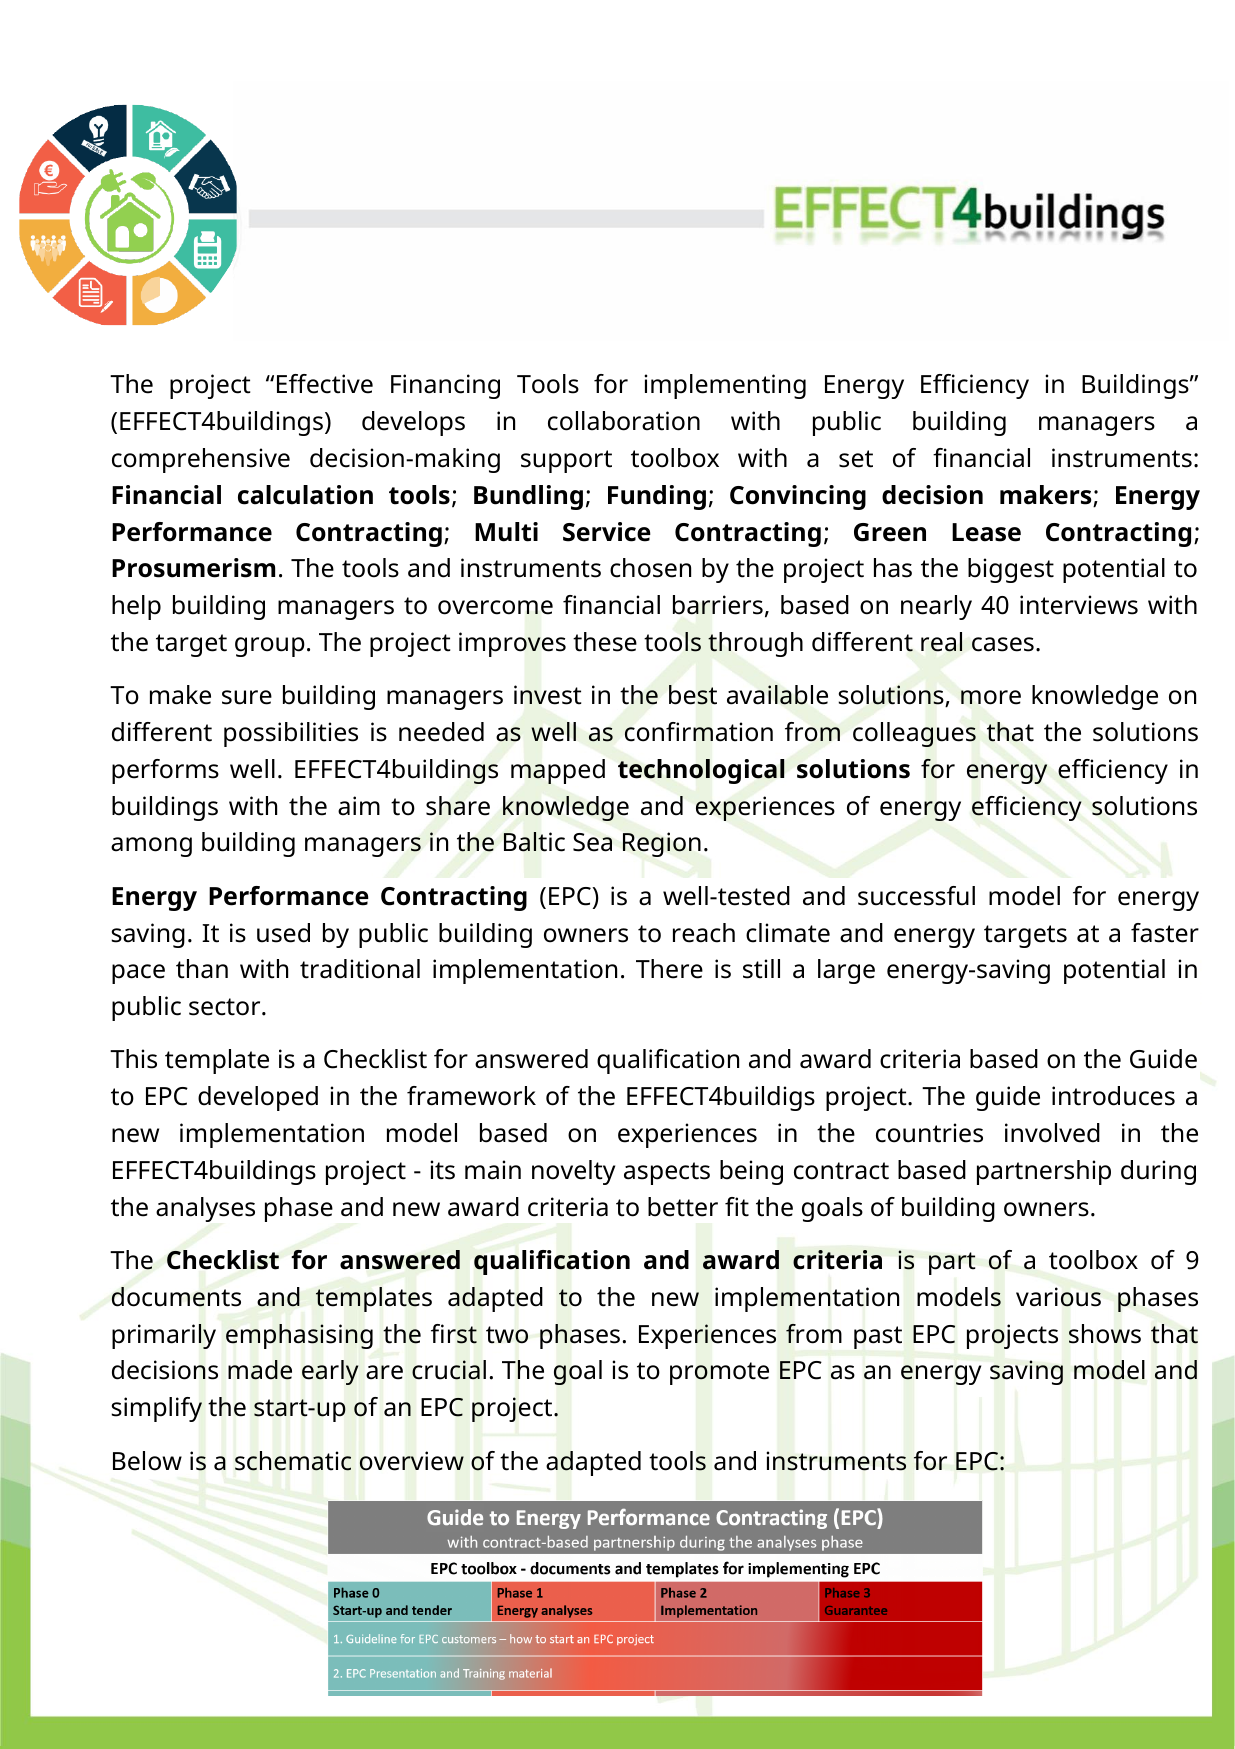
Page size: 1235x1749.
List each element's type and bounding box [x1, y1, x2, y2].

picture [720, 567, 725, 575]
picture [970, 567, 978, 575]
picture [992, 567, 999, 575]
picture [640, 567, 647, 575]
picture [1065, 567, 1073, 575]
picture [440, 567, 447, 575]
picture [0, 567, 1235, 1749]
picture [370, 567, 377, 575]
picture [811, 567, 818, 575]
picture [516, 567, 523, 575]
picture [142, 567, 148, 574]
picture [1080, 567, 1087, 575]
picture [704, 567, 712, 575]
picture [1007, 567, 1014, 575]
picture [1186, 567, 1193, 575]
picture [17, 81, 1232, 345]
picture [355, 567, 362, 575]
picture [786, 567, 794, 575]
